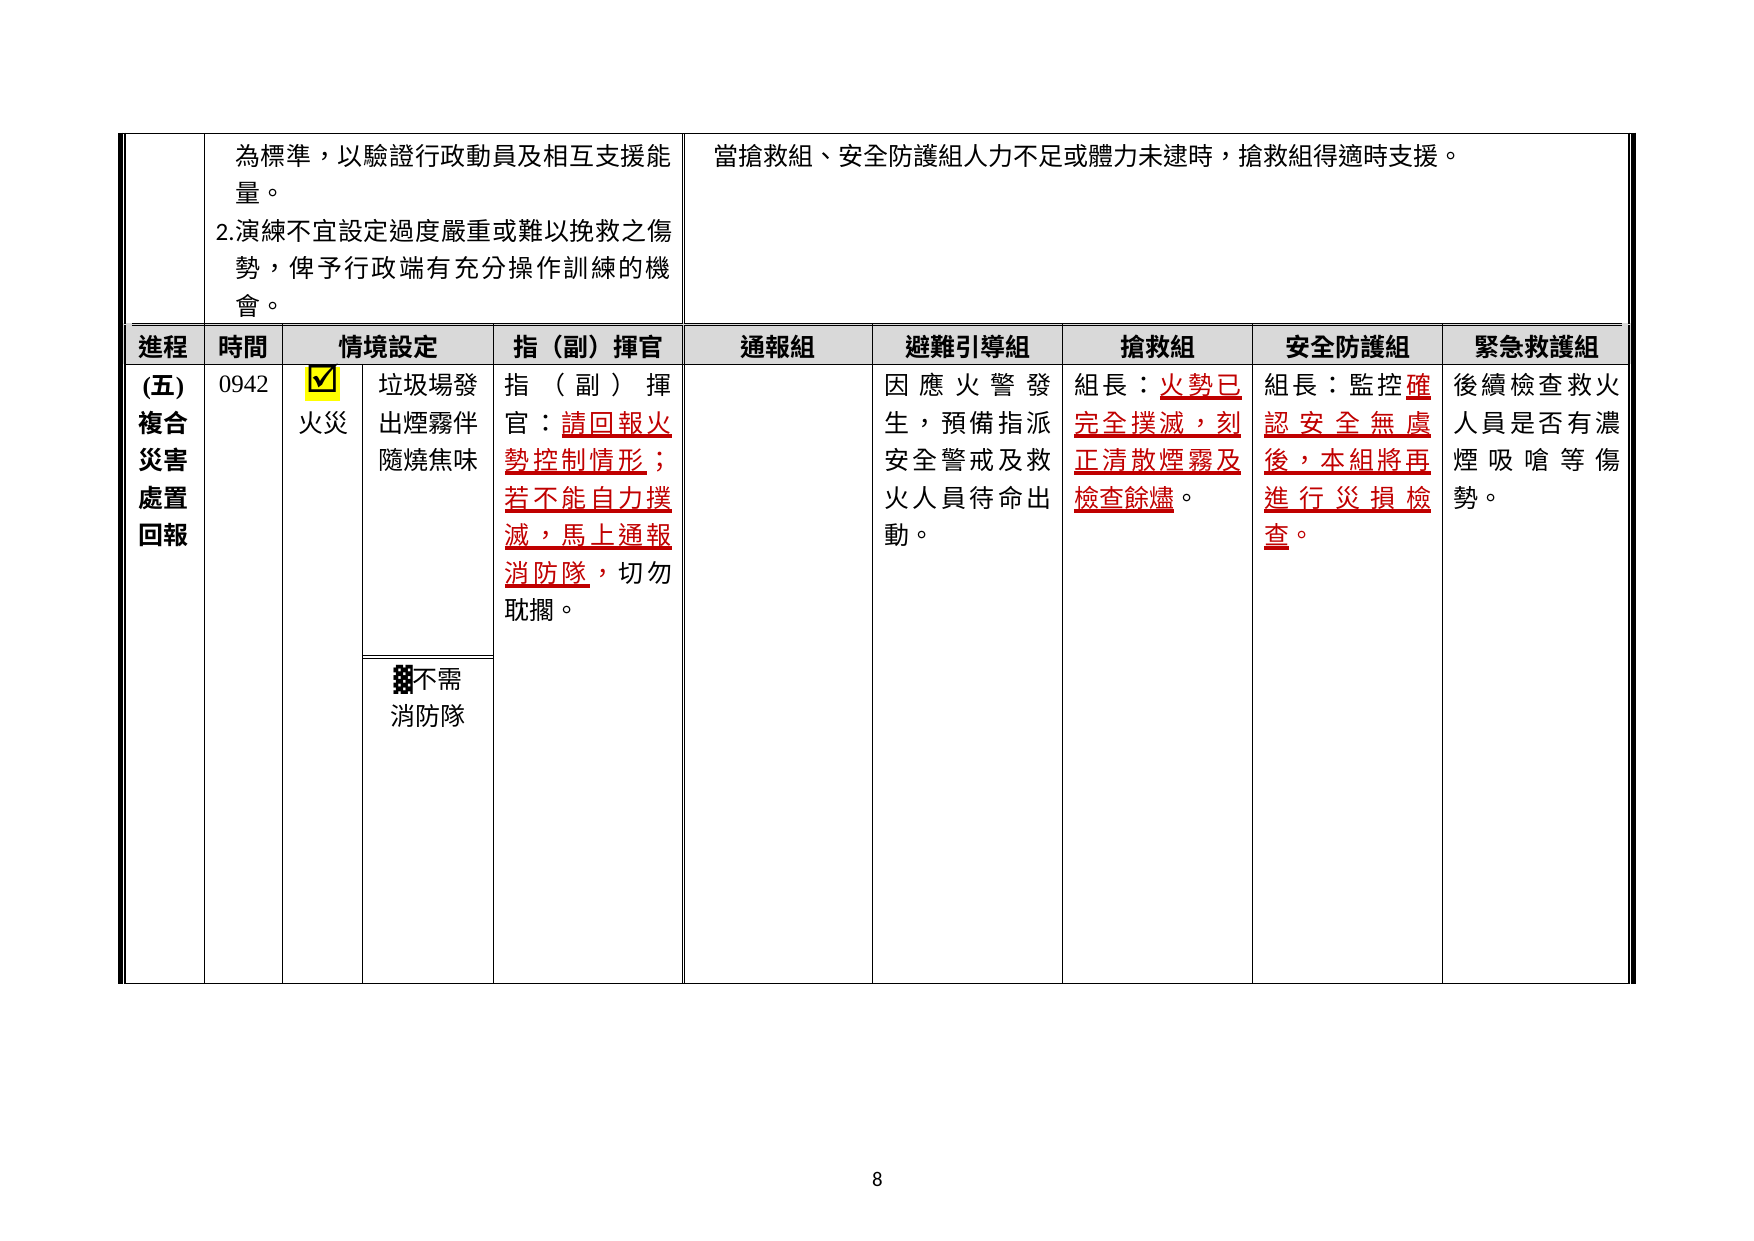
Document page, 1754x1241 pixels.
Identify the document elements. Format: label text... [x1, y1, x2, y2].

table_cell 組長：火勢已完全撲滅，刻正清散煙霧及檢查餘燼。 [1063, 365, 1252, 983]
table_cell 情境設定 [283, 326, 493, 364]
table_cell 安全防護組 [1253, 326, 1442, 364]
table_cell 時間 [205, 326, 282, 364]
table_cell [685, 365, 872, 983]
table_cell 通報組 [685, 326, 872, 364]
table_cell 搶救組 [1063, 326, 1252, 364]
table_cell 避難引導組 [873, 326, 1062, 364]
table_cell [685, 134, 1628, 323]
table_cell 0942 [205, 365, 282, 983]
table_cell 因應火警發生，預備指派安全警戒及救火人員待命出動。 [873, 365, 1062, 983]
table_cell (五)複合災害處置回報 [126, 365, 204, 983]
table_cell 指（副）揮官：請回報火勢控制情形；若不能自力撲滅，馬上通報消防隊，切勿耽擱。 [494, 365, 682, 983]
table_cell 緊急救護組 [1443, 323, 1631, 364]
table_cell 組長：監控確認安全無虞後，本組將再進行災損檢查。 [1253, 365, 1442, 983]
table_cell ▓不需 消防隊 [363, 659, 493, 983]
table_cell 進程 [123, 323, 204, 364]
table_cell 垃圾場發出煙霧伴隨燒焦味 [363, 365, 493, 655]
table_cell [205, 134, 682, 323]
table_cell 指（副）揮官 [494, 326, 682, 364]
table_cell 火災 [283, 365, 362, 983]
table_cell 後續檢查救火人員是否有濃煙吸嗆等傷勢。 [1443, 365, 1628, 983]
